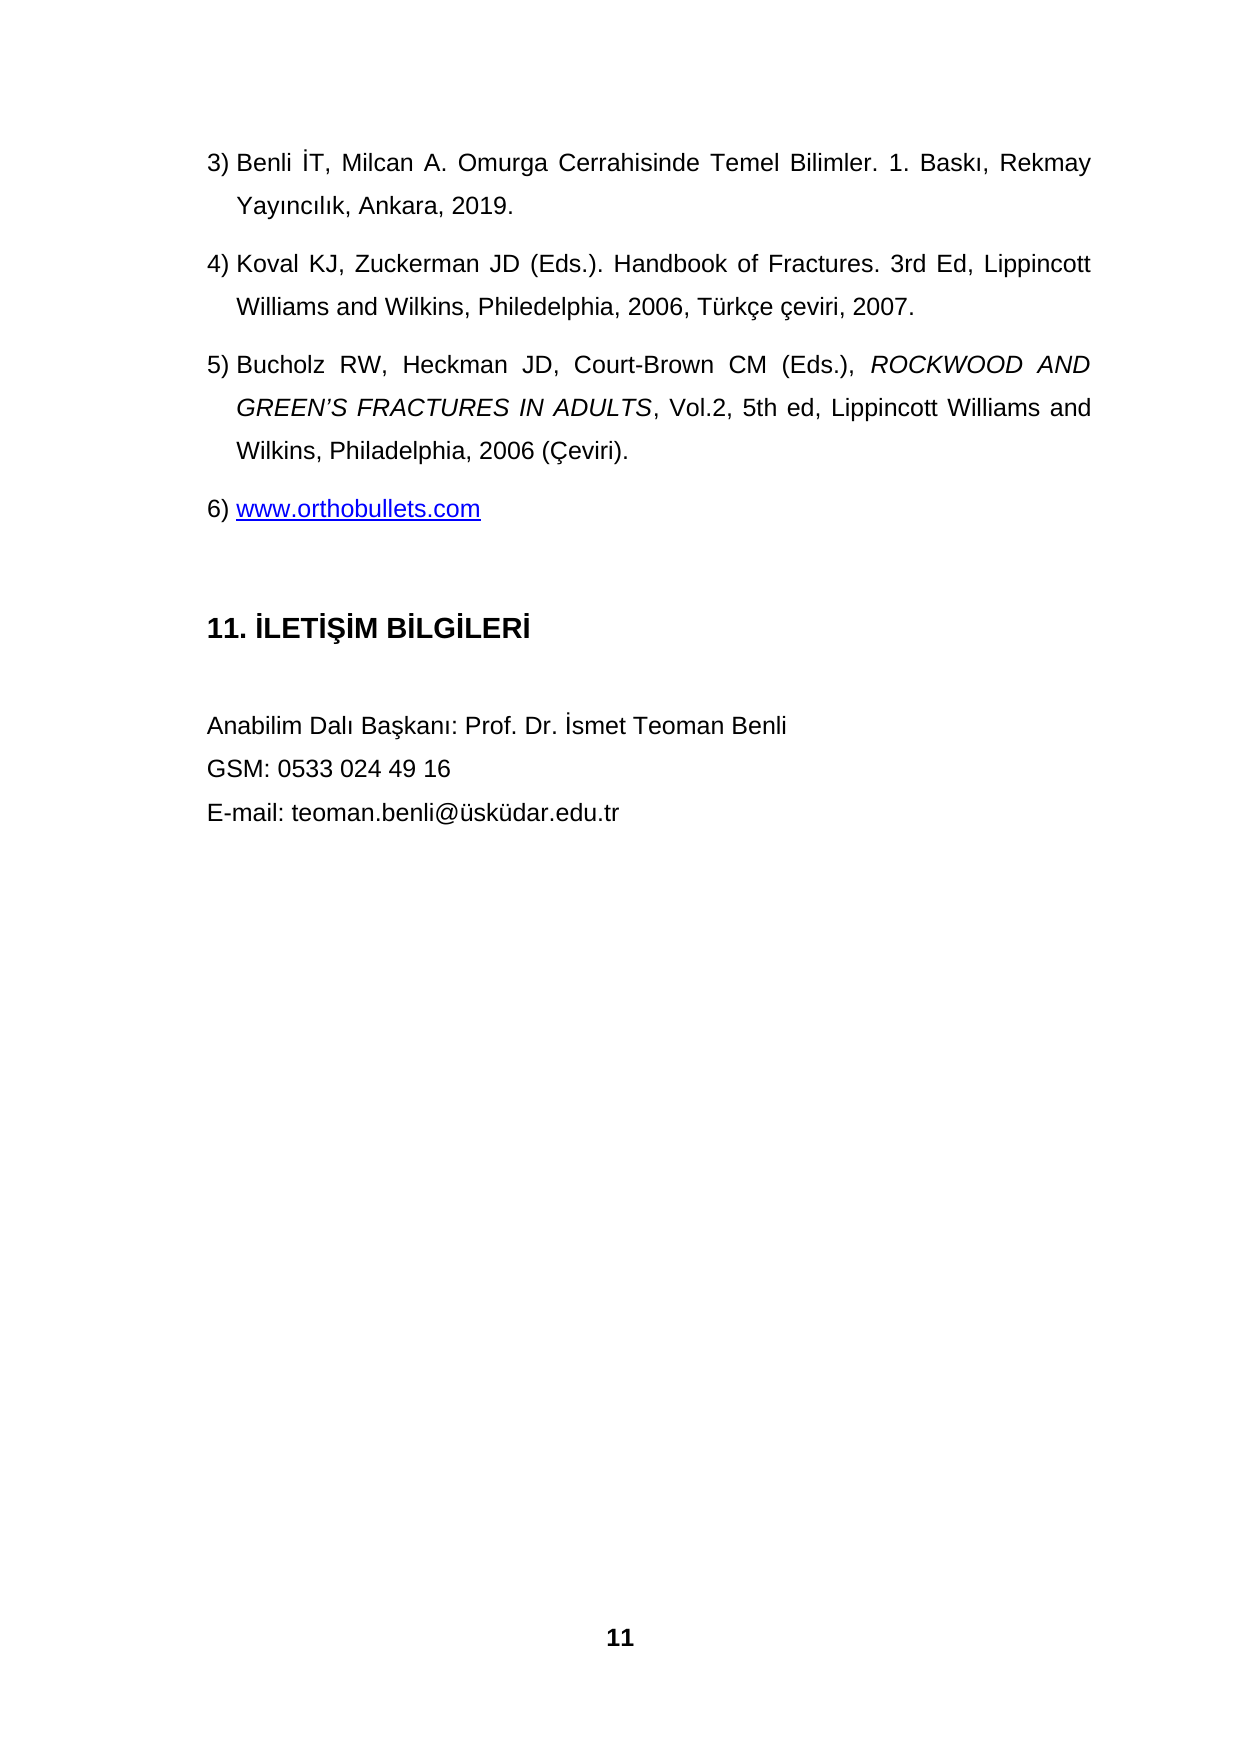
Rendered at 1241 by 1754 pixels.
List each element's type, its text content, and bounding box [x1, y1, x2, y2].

list E-mail: teoman.benli@üsküdar.edu.tr [207, 798, 1093, 826]
list www.orthobullets.com [207, 494, 1093, 523]
list Anabilim Dalı Başkanı: Prof. Dr. İsmet Teoman Benli [207, 711, 1093, 740]
list Koval KJ, Zuckerman JD (Eds.). Handbook of Fractures. 3rd Ed, Lippincott Williams and Wilkins, Philedelphia, 2006, Türkçe çeviri, 2007. [207, 249, 1093, 321]
list Bucholz RW, Heckman JD, Court-Brown CM (Eds.), ROCKWOOD AND GREEN’S FRACTURES IN ADULTS, Vol.2, 5th ed, Lippincott Williams and Wilkins, Philadelphia, 2006 (Çeviri). [207, 350, 1093, 465]
list 11. İLETİŞİM BİLGİLERİ [207, 611, 1093, 644]
list Benli İT, Milcan A. Omurga Cerrahisinde Temel Bilimler. 1. Baskı, Rekmay Yayıncılık, Ankara, 2019. [207, 148, 1093, 219]
list GSM: 0533 024 49 16 [207, 754, 1093, 783]
